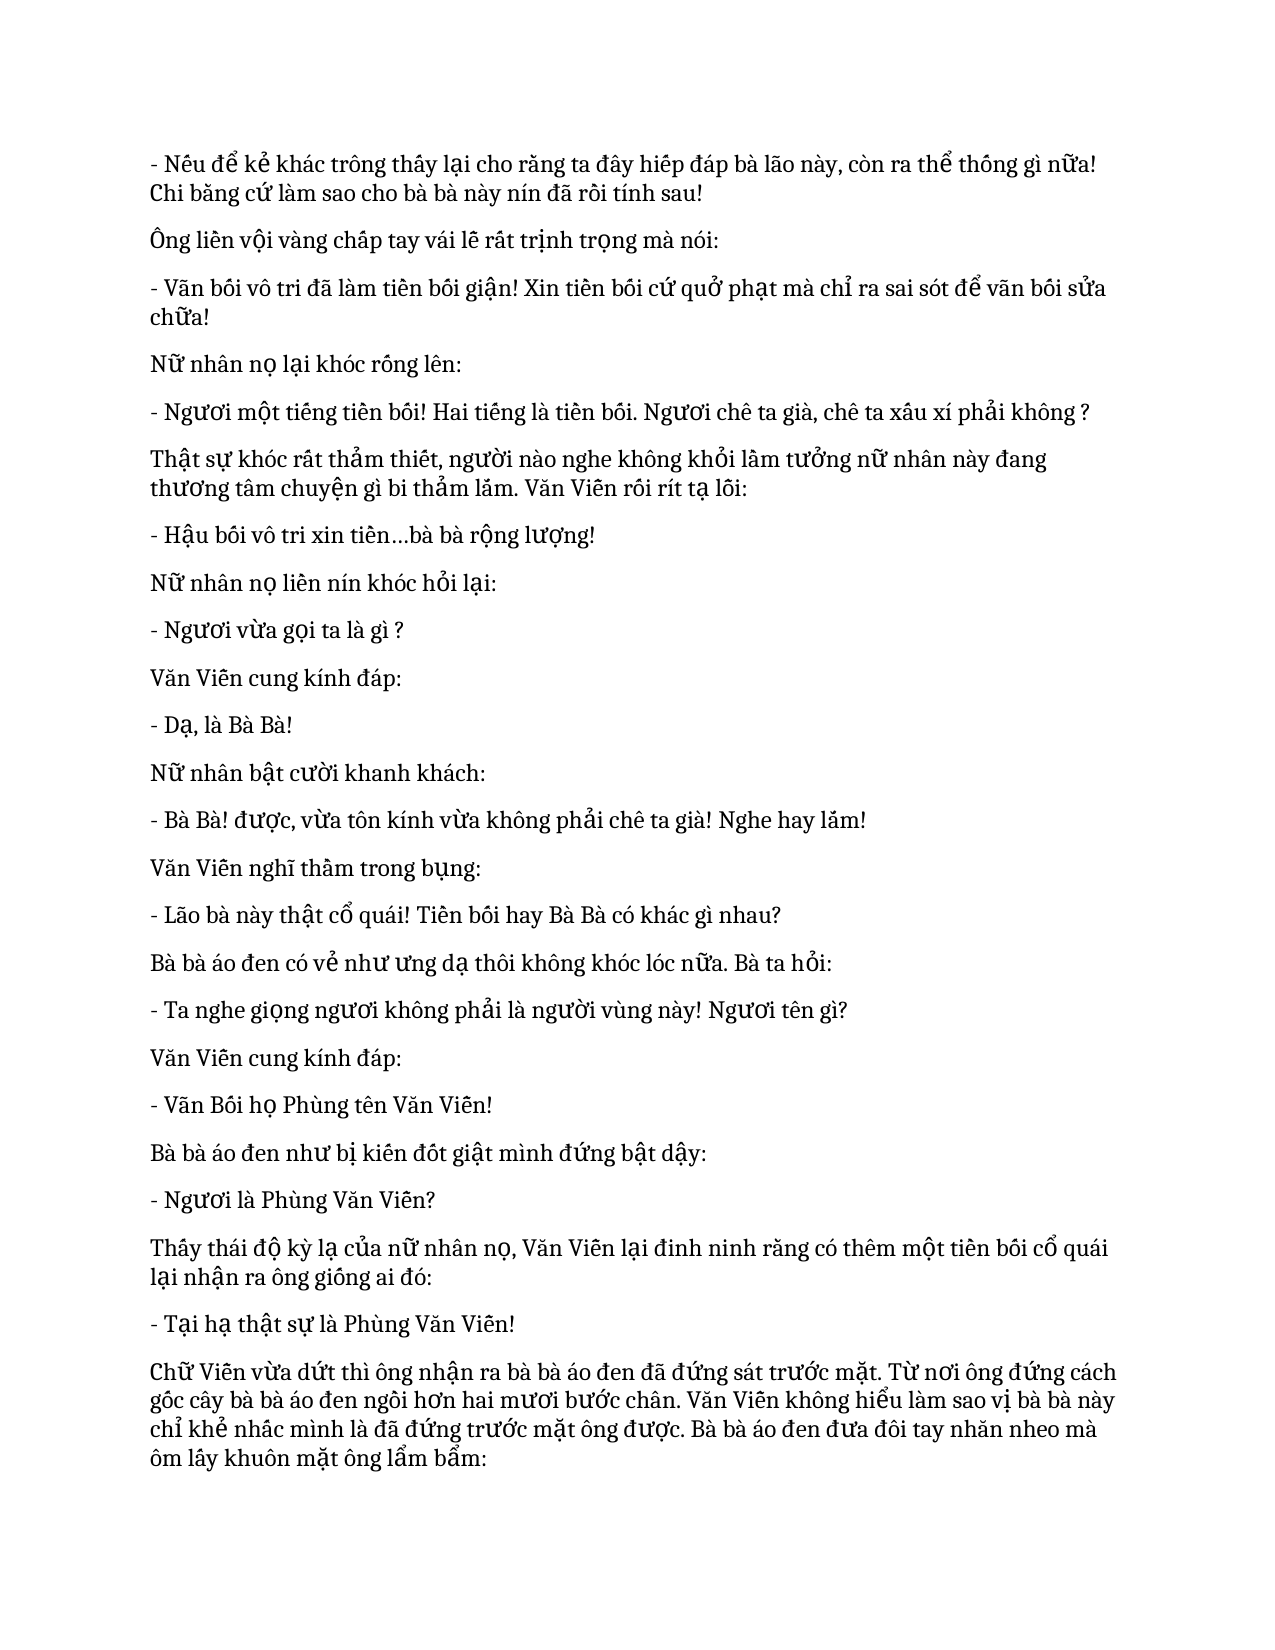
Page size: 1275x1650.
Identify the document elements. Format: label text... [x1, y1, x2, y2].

text Chữ Viễn vừa dứt thì ông nhận ra bà bà áo đen đã đứng sát trước mặt. Từ nơi ông đứng cách gốc cây bà bà áo đen ngồi hơn hai mươi bước chân. Văn Viễn không hiểu làm sao vị bà bà này chỉ khẻ nhấc mình là đã đứng trước mặt ông được. Bà bà áo đen đưa đôi tay nhăn nheo mà ôm lấy khuôn mặt ông lẩm bẩm: [150, 1357, 1125, 1472]
text - Lão bà này thật cổ quái! Tiền bối hay Bà Bà có khác gì nhau? [150, 901, 1125, 930]
text - Hậu bối vô tri xin tiền…bà bà rộng lượng! [150, 521, 1125, 550]
text Bà bà áo đen có vẻ như ưng dạ thôi không khóc lóc nữa. Bà ta hỏi: [150, 949, 1125, 977]
text - Ngươi vừa gọi ta là gì ? [150, 616, 1125, 645]
text - Ngươi là Phùng Văn Viễn? [150, 1186, 1125, 1215]
text - Bà Bà! được, vừa tôn kính vừa không phải chê ta già! Nghe hay lắm! [150, 806, 1125, 835]
text - Nếu để kẻ khác trông thấy lại cho rằng ta đây hiếp đáp bà lão này, còn ra thể thống gì nữa! Chi bằng cứ làm sao cho bà bà này nín đã rồi tính sau! [150, 150, 1125, 207]
text Thấy thái độ kỳ lạ của nữ nhân nọ, Văn Viễn lại đinh ninh rằng có thêm một tiền bối cổ quái lại nhận ra ông giống ai đó: [150, 1234, 1125, 1291]
text Thật sự khóc rất thảm thiết, người nào nghe không khỏi lầm tưởng nữ nhân này đang thương tâm chuyện gì bi thảm lắm. Văn Viễn rối rít tạ lỗi: [150, 445, 1125, 502]
text - Vãn bối vô tri đã làm tiền bối giận! Xin tiền bối cứ quở phạt mà chỉ ra sai sót để vãn bối sửa chữa! [150, 274, 1125, 331]
text Văn Viễn cung kính đáp: [150, 1044, 1125, 1072]
text Văn Viễn cung kính đáp: [150, 664, 1125, 692]
text - Tại hạ thật sự là Phùng Văn Viễn! [150, 1310, 1125, 1339]
text Nữ nhân bật cười khanh khách: [150, 759, 1125, 787]
text Nữ nhân nọ liền nín khóc hỏi lại: [150, 569, 1125, 597]
text - Vãn Bối họ Phùng tên Văn Viễn! [150, 1091, 1125, 1120]
text - Ngươi một tiếng tiền bối! Hai tiếng là tiền bối. Ngươi chê ta già, chê ta xấu xí phải không ? [150, 397, 1125, 426]
text Bà bà áo đen như bị kiến đốt giật mình đứng bật dậy: [150, 1139, 1125, 1167]
text - Ta nghe giọng ngươi không phải là người vùng này! Ngươi tên gì? [150, 996, 1125, 1025]
text Nữ nhân nọ lại khóc rống lên: [150, 350, 1125, 379]
text - Dạ, là Bà Bà! [150, 711, 1125, 740]
text Ông liền vội vàng chấp tay vái lễ rất trịnh trọng mà nói: [150, 226, 1125, 255]
text Văn Viễn nghĩ thầm trong bụng: [150, 854, 1125, 882]
